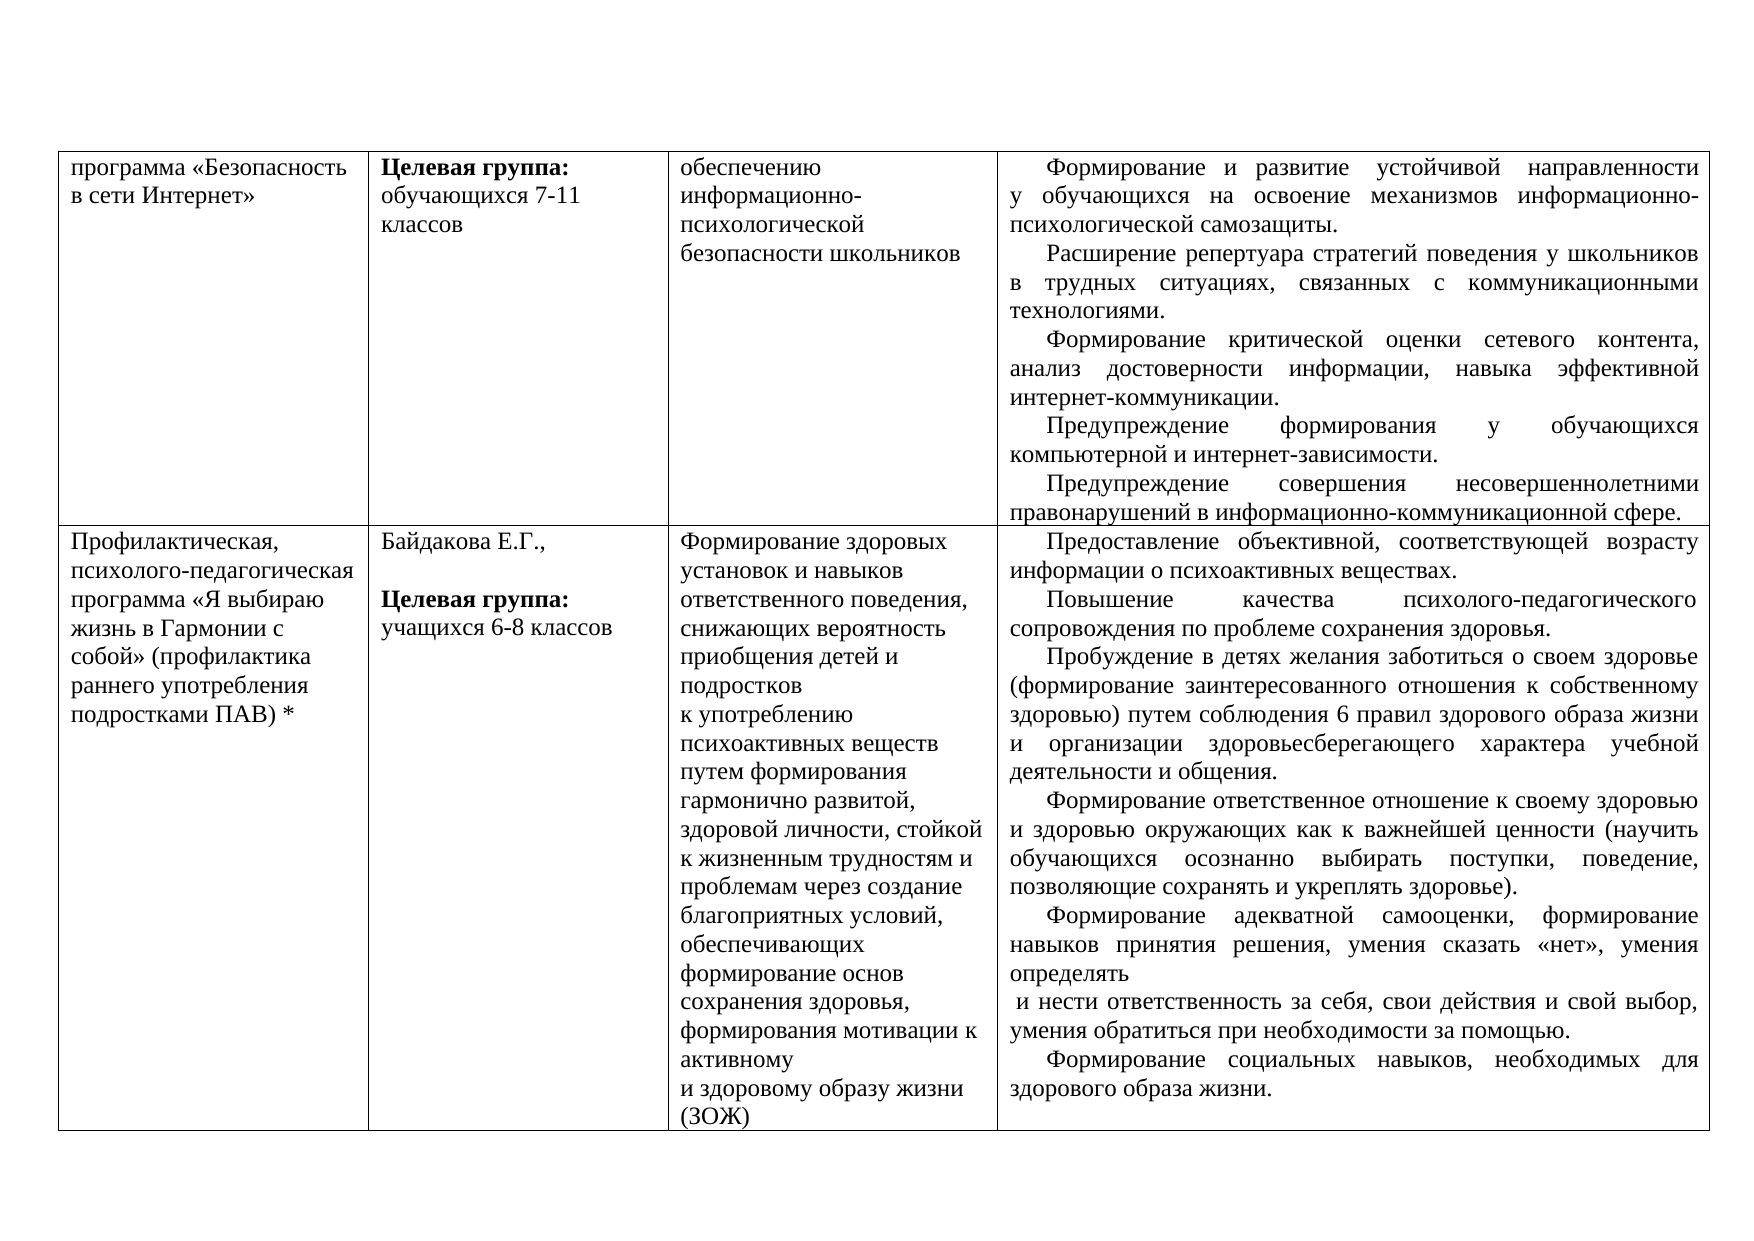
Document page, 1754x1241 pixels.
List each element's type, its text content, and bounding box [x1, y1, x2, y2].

table_cell Профилактическая, психолого-педагогическая программа «Я выбираю жизнь в Гармонии с собой» (профилактика раннего употребления подростками ПАВ) * [59, 526, 368, 1130]
table_cell Формирование здоровых установок и навыков ответственного поведения, снижающих вероятность приобщения детей и подростков к употреблению психоактивных веществ путем формирования гармонично развитой, здоровой личности, стойкой к жизненным трудностям и проблемам через создание благоприятных условий, обеспечивающих формирование основ сохранения здоровья, формирования мотивации к активному и здоровому образу жизни (ЗОЖ) [669, 526, 997, 1130]
table_cell Байдакова Е.Г., Целевая группа: учащихся 6-8 классов [369, 526, 668, 1130]
table_header Целевая группа: обучающихся 7-11 классов [369, 152, 668, 525]
table_header программа «Безопасность в сети Интернет» [59, 152, 368, 525]
table_header обеспечению информационно- психологической безопасности школьников [669, 152, 997, 525]
table_cell Предоставление объективной, соответствующей возрасту информации о психоактивных веществах. Повышение качества психолого-педагогического сопровождения по проблеме сохранения здоровья. Пробуждение в детях желания заботиться о своем здоровье (формирование заинтересованного отношения к собственному здоровью) путем соблюдения 6 правил здорового образа жизни и организации здоровьесберегающего характера учебной деятельности и общения. Формирование ответственное отношение к своему здоровью и здоровью окружающих как к важнейшей ценности (научить обучающихся осознанно выбирать поступки, поведение, позволяющие сохранять и укреплять здоровье). Формирование адекватной самооценки, формирование навыков принятия решения, умения сказать «нет», умения определять и нести ответственность за себя, свои действия и свой выбор, умения обратиться при необходимости за помощью. Формирование социальных навыков, необходимых для здорового образа жизни. [998, 526, 1709, 1130]
table_header Формирование и развитие устойчивой направленности у обучающихся на освоение механизмов информационно- психологической самозащиты. Расширение репертуара стратегий поведения у школьников в трудных ситуациях, связанных с коммуникационными технологиями. Формирование критической оценки сетевого контента, анализ достоверности информации, навыка эффективной интернет-коммуникации. Предупреждение формирования у обучающихся компьютерной и интернет-зависимости. Предупреждение совершения несовершеннолетними правонарушений в информационно-коммуникационной сфере. [998, 152, 1709, 525]
